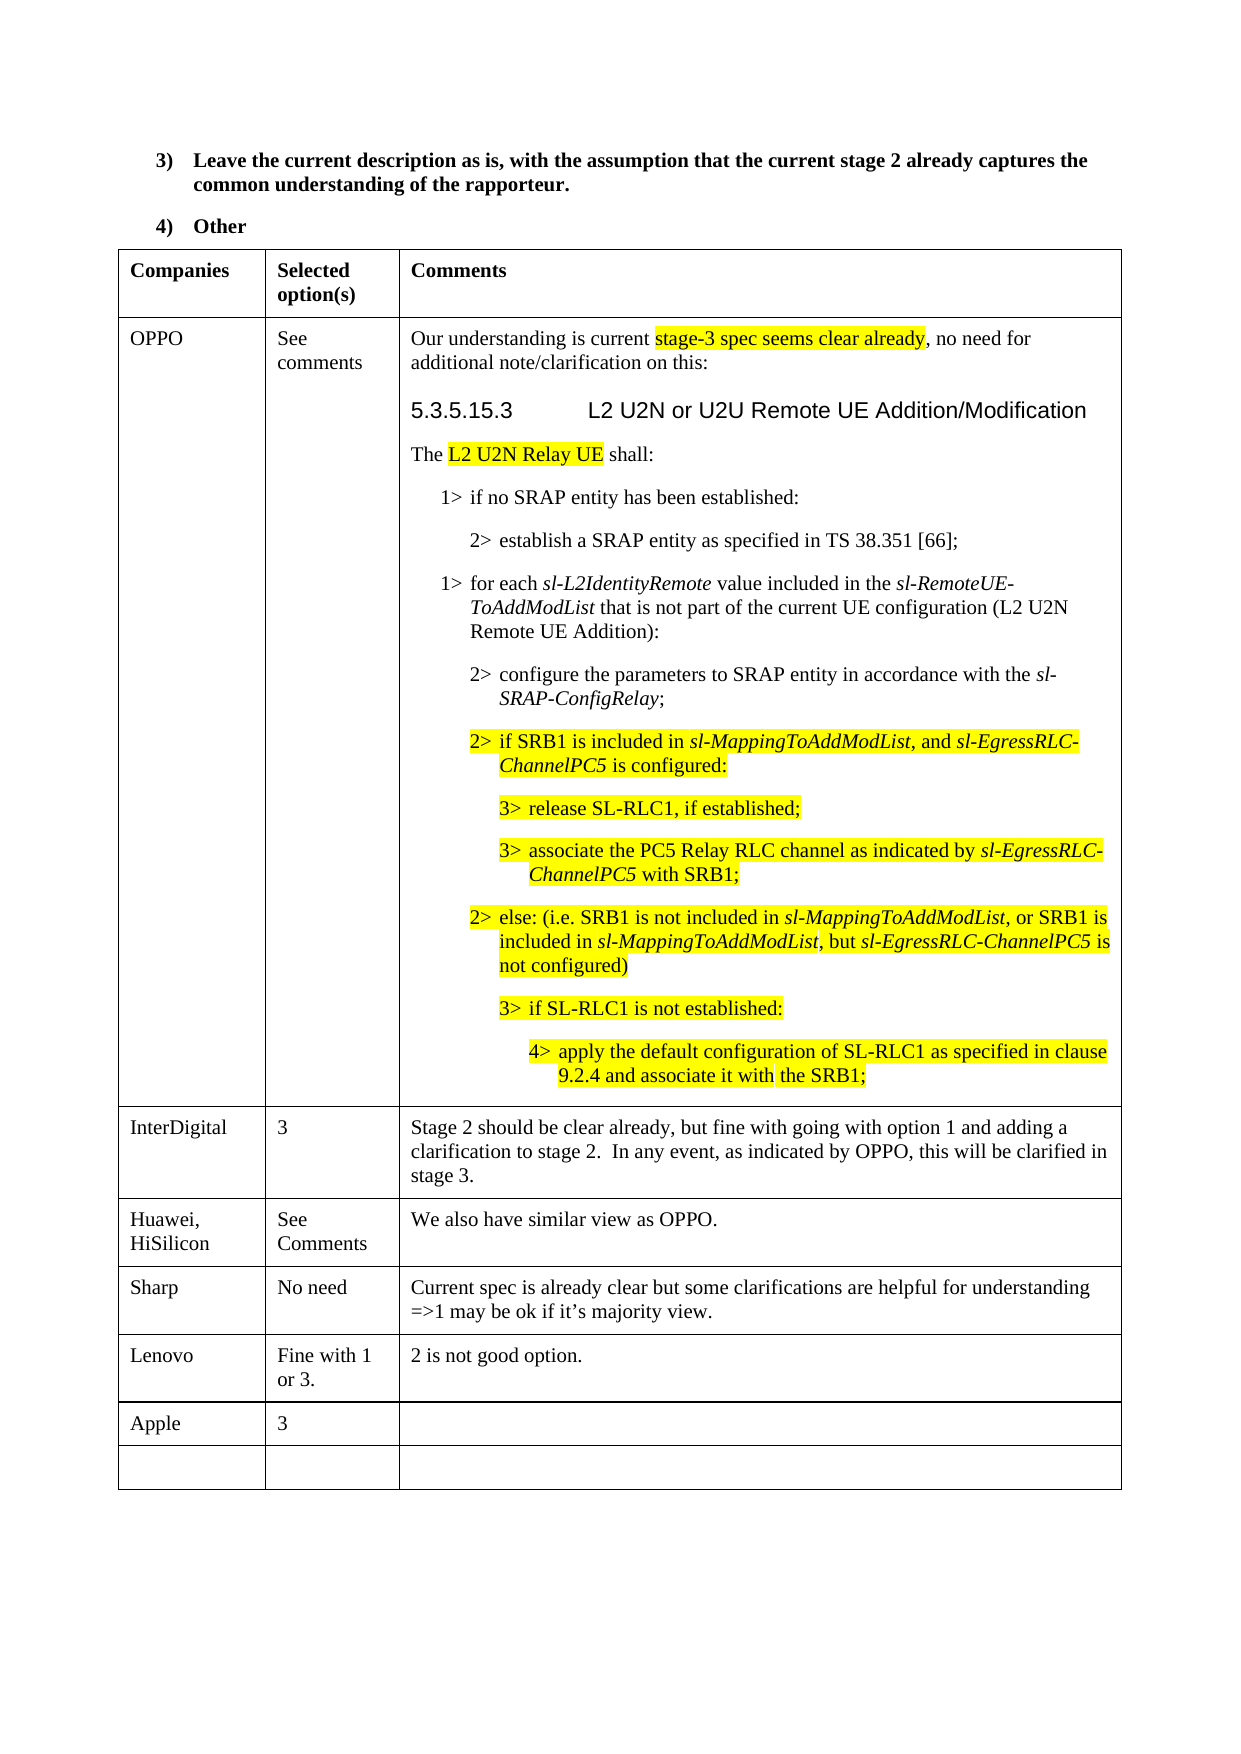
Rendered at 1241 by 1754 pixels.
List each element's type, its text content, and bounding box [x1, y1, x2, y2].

table_cell 2 is not good option. [400, 1335, 1121, 1401]
table_cell [400, 1446, 1121, 1489]
list Other [156, 214, 1122, 238]
table_cell [400, 1403, 1121, 1445]
list Leave the current description as is, with the assumption that the current stage 2 already captures the common understanding of the rapporteur. [156, 147, 1122, 196]
table_cell OPPO [119, 318, 265, 1106]
table_header Comments [400, 250, 1121, 317]
table_cell Lenovo [119, 1335, 265, 1401]
table_cell InterDigital [119, 1107, 265, 1198]
table_cell See comments [266, 318, 399, 1106]
table_cell Stage 2 should be clear already, but fine with going with option 1 and adding a clarification to stage 2. In any event, as indicated by OPPO, this will be clarified in stage 3. [400, 1107, 1121, 1198]
table_cell 3 [266, 1107, 399, 1198]
table_cell [266, 1446, 399, 1489]
table_cell Our understanding is current stage-3 spec seems clear already, no need for additional note/clarification on this: 5.3.5.15.3 L2 U2N or U2U Remote UE Addition/Modification The L2 U2N Relay UE shall: 1> if no SRAP entity has been established: 2> establish a SRAP entity as specified in TS 38.351 [66]; 1> for each sl-L2IdentityRemote value included in the sl-RemoteUE-ToAddModList that is not part of the current UE configuration (L2 U2N Remote UE Addition): 2> configure the parameters to SRAP entity in accordance with the sl-SRAP-ConfigRelay; 2> if SRB1 is included in sl-MappingToAddModList, and sl-EgressRLC-ChannelPC5 is configured: 3> release SL-RLC1, if established; 3> associate the PC5 Relay RLC channel as indicated by sl-EgressRLC-ChannelPC5 with SRB1; 2> else: (i.e. SRB1 is not included in sl-MappingToAddModList, or SRB1 is included in sl-MappingToAddModList, but sl-EgressRLC-ChannelPC5 is not configured) 3> if SL-RLC1 is not established: 4> apply the default configuration of SL-RLC1 as specified in clause 9.2.4 and associate it with the SRB1; [400, 318, 1121, 1106]
table_cell Huawei, HiSilicon [119, 1199, 265, 1266]
table_cell Fine with 1 or 3. [266, 1335, 399, 1401]
table_header Companies [119, 250, 265, 317]
table_cell Sharp [119, 1267, 265, 1333]
table_cell See Comments [266, 1199, 399, 1266]
table_cell Apple [119, 1403, 265, 1445]
table_header Selected option(s) [266, 250, 399, 317]
table_cell We also have similar view as OPPO. [400, 1199, 1121, 1266]
table_cell 3 [266, 1403, 399, 1445]
table_cell No need [266, 1267, 399, 1333]
table_cell [119, 1446, 265, 1489]
table_cell Current spec is already clear but some clarifications are helpful for understanding =>1 may be ok if it’s majority view. [400, 1267, 1121, 1333]
